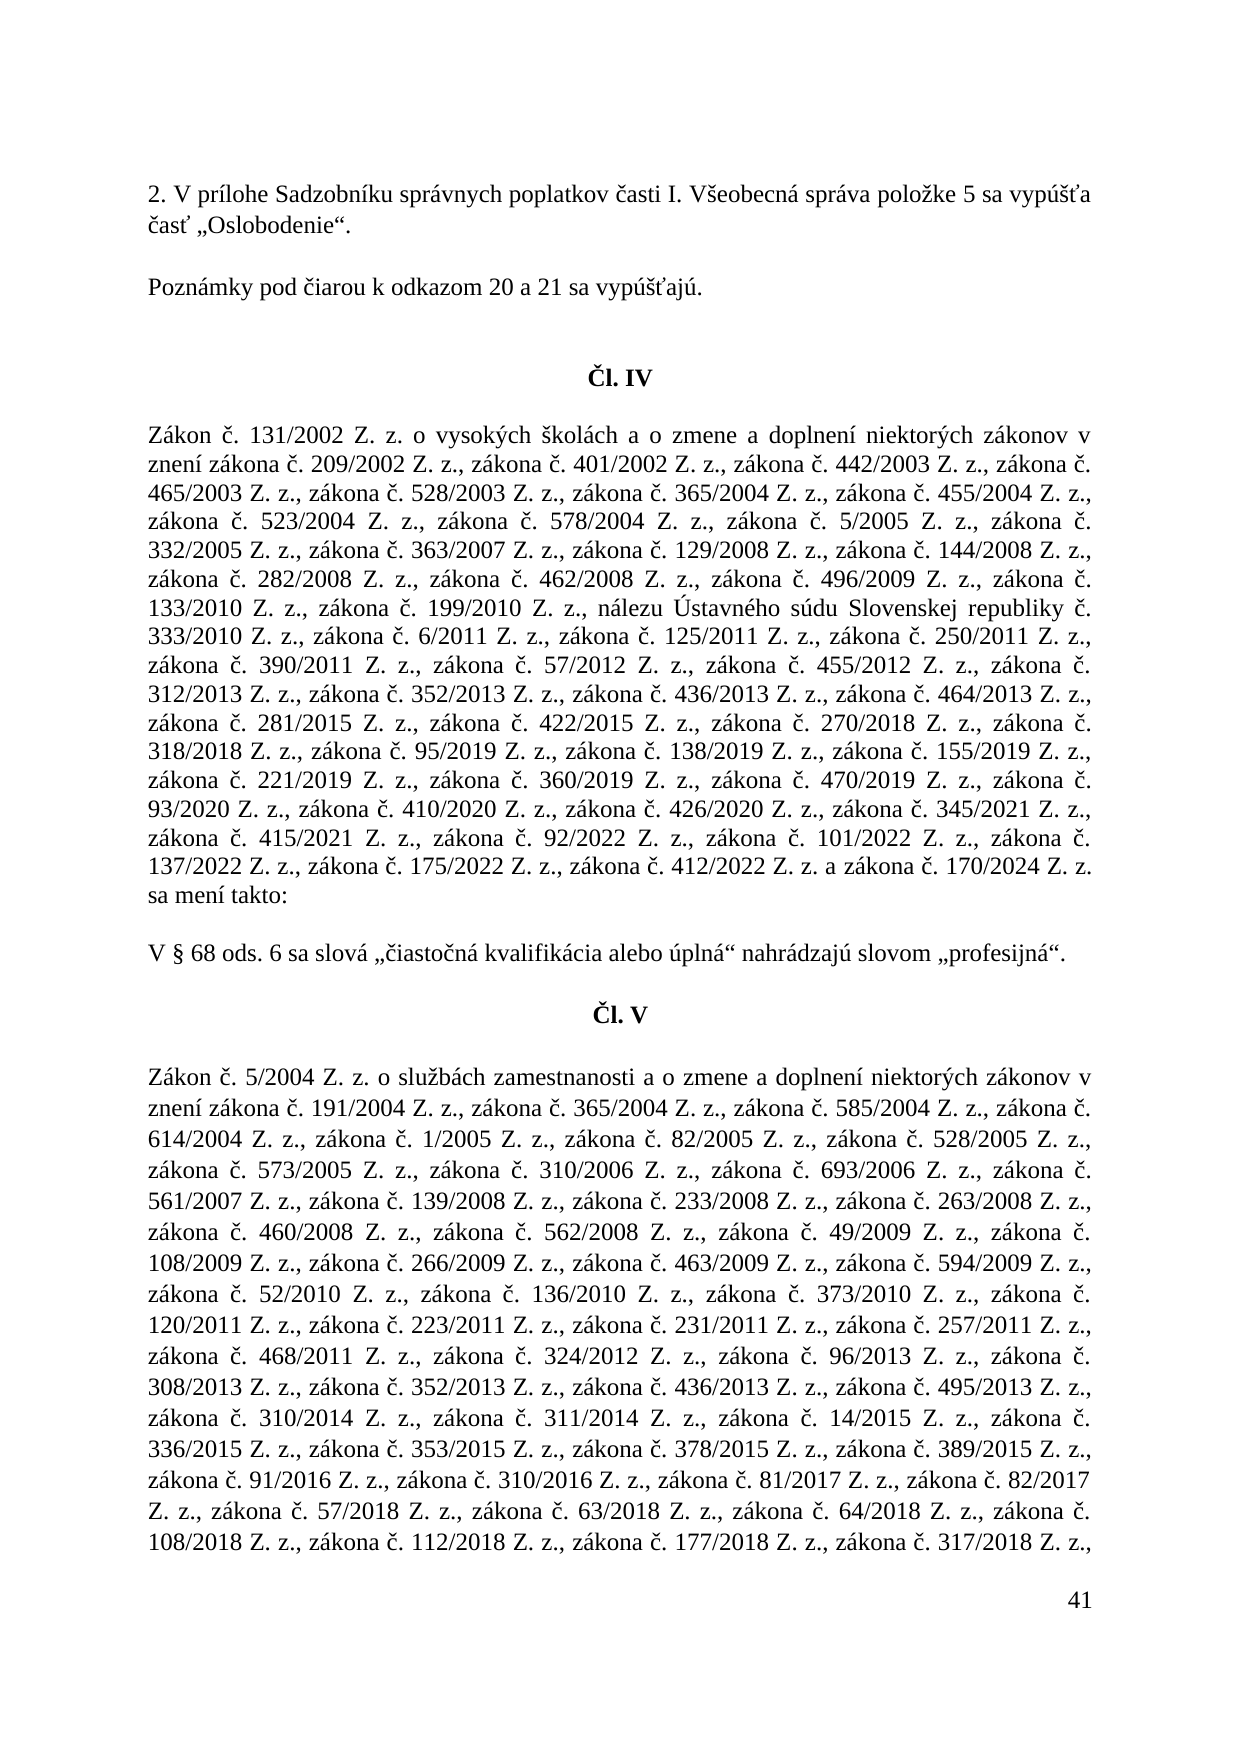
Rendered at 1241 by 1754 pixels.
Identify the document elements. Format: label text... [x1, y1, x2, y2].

text V § 68 ods. 6 sa slová „čiastočná kvalifikácia alebo úplná“ nahrádzajú slovom „profesijná“. [148, 938, 1092, 966]
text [148, 1062, 1092, 1556]
text Čl. IV [148, 363, 1092, 391]
text Zákon č. 131/2002 Z. z. o vysokých školách a o zmene a doplnení niektorých zákonov v znení zákona č. 209/2002 Z. z., zákona č. 401/2002 Z. z., zákona č. 442/2003 Z. z., zákona č. 465/2003 Z. z., zákona č. 528/2003 Z. z., zákona č. 365/2004 Z. z., zákona č. 455/2004 Z. z., zákona č. 523/2004 Z. z., zákona č. 578/2004 Z. z., zákona č. 5/2005 Z. z., zákona č. 332/2005 Z. z., zákona č. 363/2007 Z. z., zákona č. 129/2008 Z. z., zákona č. 144/2008 Z. z., zákona č. 282/2008 Z. z., zákona č. 462/2008 Z. z., zákona č. 496/2009 Z. z., zákona č. 133/2010 Z. z., zákona č. 199/2010 Z. z., nálezu Ústavného súdu Slovenskej republiky č. 333/2010 Z. z., zákona č. 6/2011 Z. z., zákona č. 125/2011 Z. z., zákona č. 250/2011 Z. z., zákona č. 390/2011 Z. z., zákona č. 57/2012 Z. z., zákona č. 455/2012 Z. z., zákona č. 312/2013 Z. z., zákona č. 352/2013 Z. z., zákona č. 436/2013 Z. z., zákona č. 464/2013 Z. z., zákona č. 281/2015 Z. z., zákona č. 422/2015 Z. z., zákona č. 270/2018 Z. z., zákona č. 318/2018 Z. z., zákona č. 95/2019 Z. z., zákona č. 138/2019 Z. z., zákona č. 155/2019 Z. z., zákona č. 221/2019 Z. z., zákona č. 360/2019 Z. z., zákona č. 470/2019 Z. z., zákona č. 93/2020 Z. z., zákona č. 410/2020 Z. z., zákona č. 426/2020 Z. z., zákona č. 345/2021 Z. z., zákona č. 415/2021 Z. z., zákona č. 92/2022 Z. z., zákona č. 101/2022 Z. z., zákona č. 137/2022 Z. z., zákona č. 175/2022 Z. z., zákona č. 412/2022 Z. z. a zákona č. 170/2024 Z. z. sa mení takto: [148, 420, 1092, 909]
text 2. V prílohe Sadzobníku správnych poplatkov časti I. Všeobecná správa položke 5 sa vypúšťa časť „Oslobodenie“. [148, 179, 1092, 238]
text Poznámky pod čiarou k odkazom 20 a 21 sa vypúšťajú. [148, 272, 1092, 301]
text Čl. V [148, 1000, 1092, 1028]
